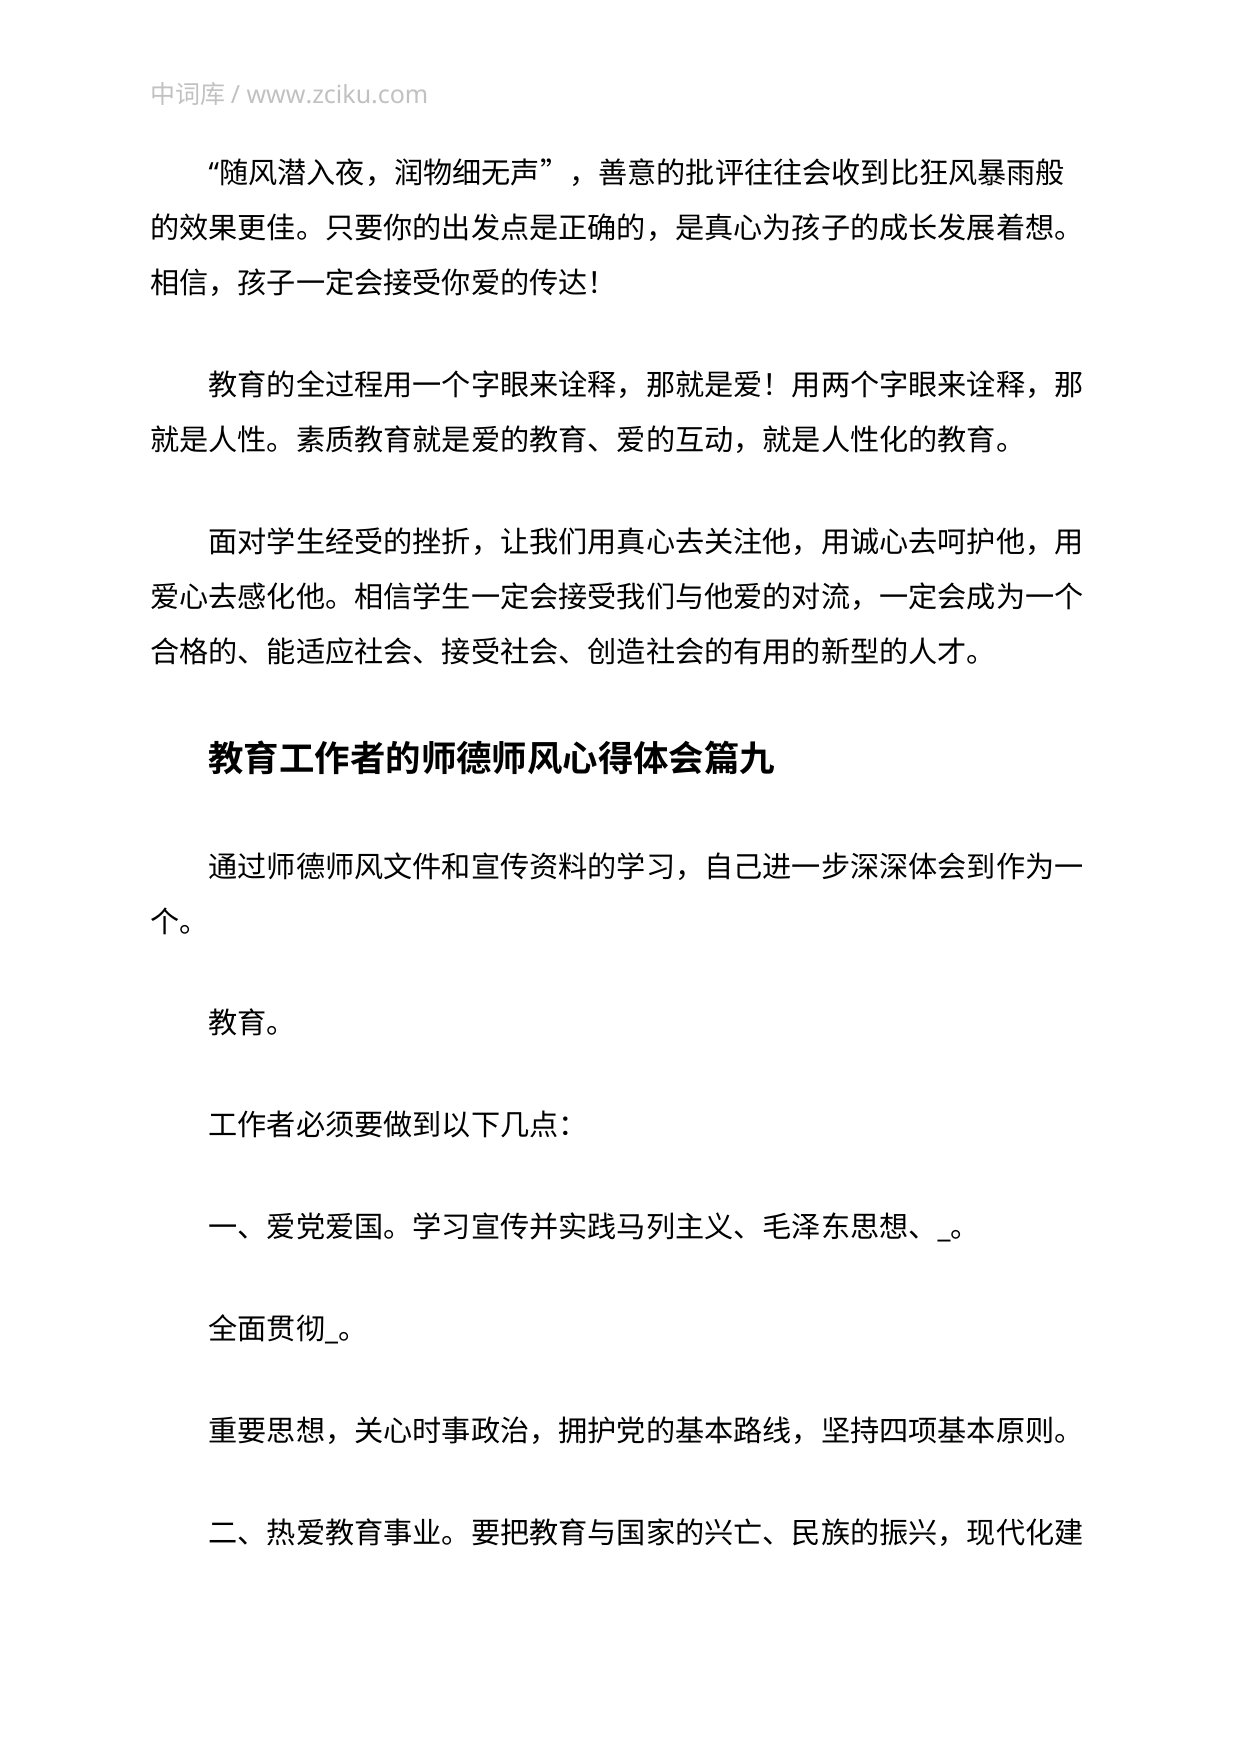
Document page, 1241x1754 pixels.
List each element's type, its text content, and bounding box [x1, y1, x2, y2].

text 教育工作者的师德师风心得体会篇九 [150, 730, 1090, 781]
text 工作者必须要做到以下几点： [150, 1102, 1090, 1144]
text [150, 1509, 1090, 1552]
text 教育的全过程用一个字眼来诠释，那就是爱！用两个字眼来诠释，那就是人性。素质教育就是爱的教育、爱的互动，就是人性化的教育。 [150, 362, 1090, 459]
text 教育。 [150, 1000, 1090, 1042]
text 一、爱党爱国。学习宣传并实践马列主义、毛泽东思想、_。 [150, 1203, 1090, 1246]
text 重要思想，关心时事政治，拥护党的基本路线，坚持四项基本原则。 [150, 1407, 1090, 1450]
text 通过师德师风文件和宣传资料的学习，自己进一步深深体会到作为一个。 [150, 843, 1090, 941]
text 面对学生经受的挫折，让我们用真心去关注他，用诚心去呵护他，用爱心去感化他。相信学生一定会接受我们与他爱的对流，一定会成为一个合格的、能适应社会、接受社会、创造社会的有用的新型的人才。 [150, 518, 1090, 670]
text 全面贯彻_。 [150, 1306, 1090, 1348]
text “随风潜入夜，润物细无声”，善意的批评往往会收到比狂风暴雨般的效果更佳。只要你的出发点是正确的，是真心为孩子的成长发展着想。相信，孩子一定会接受你爱的传达！ [150, 150, 1090, 302]
